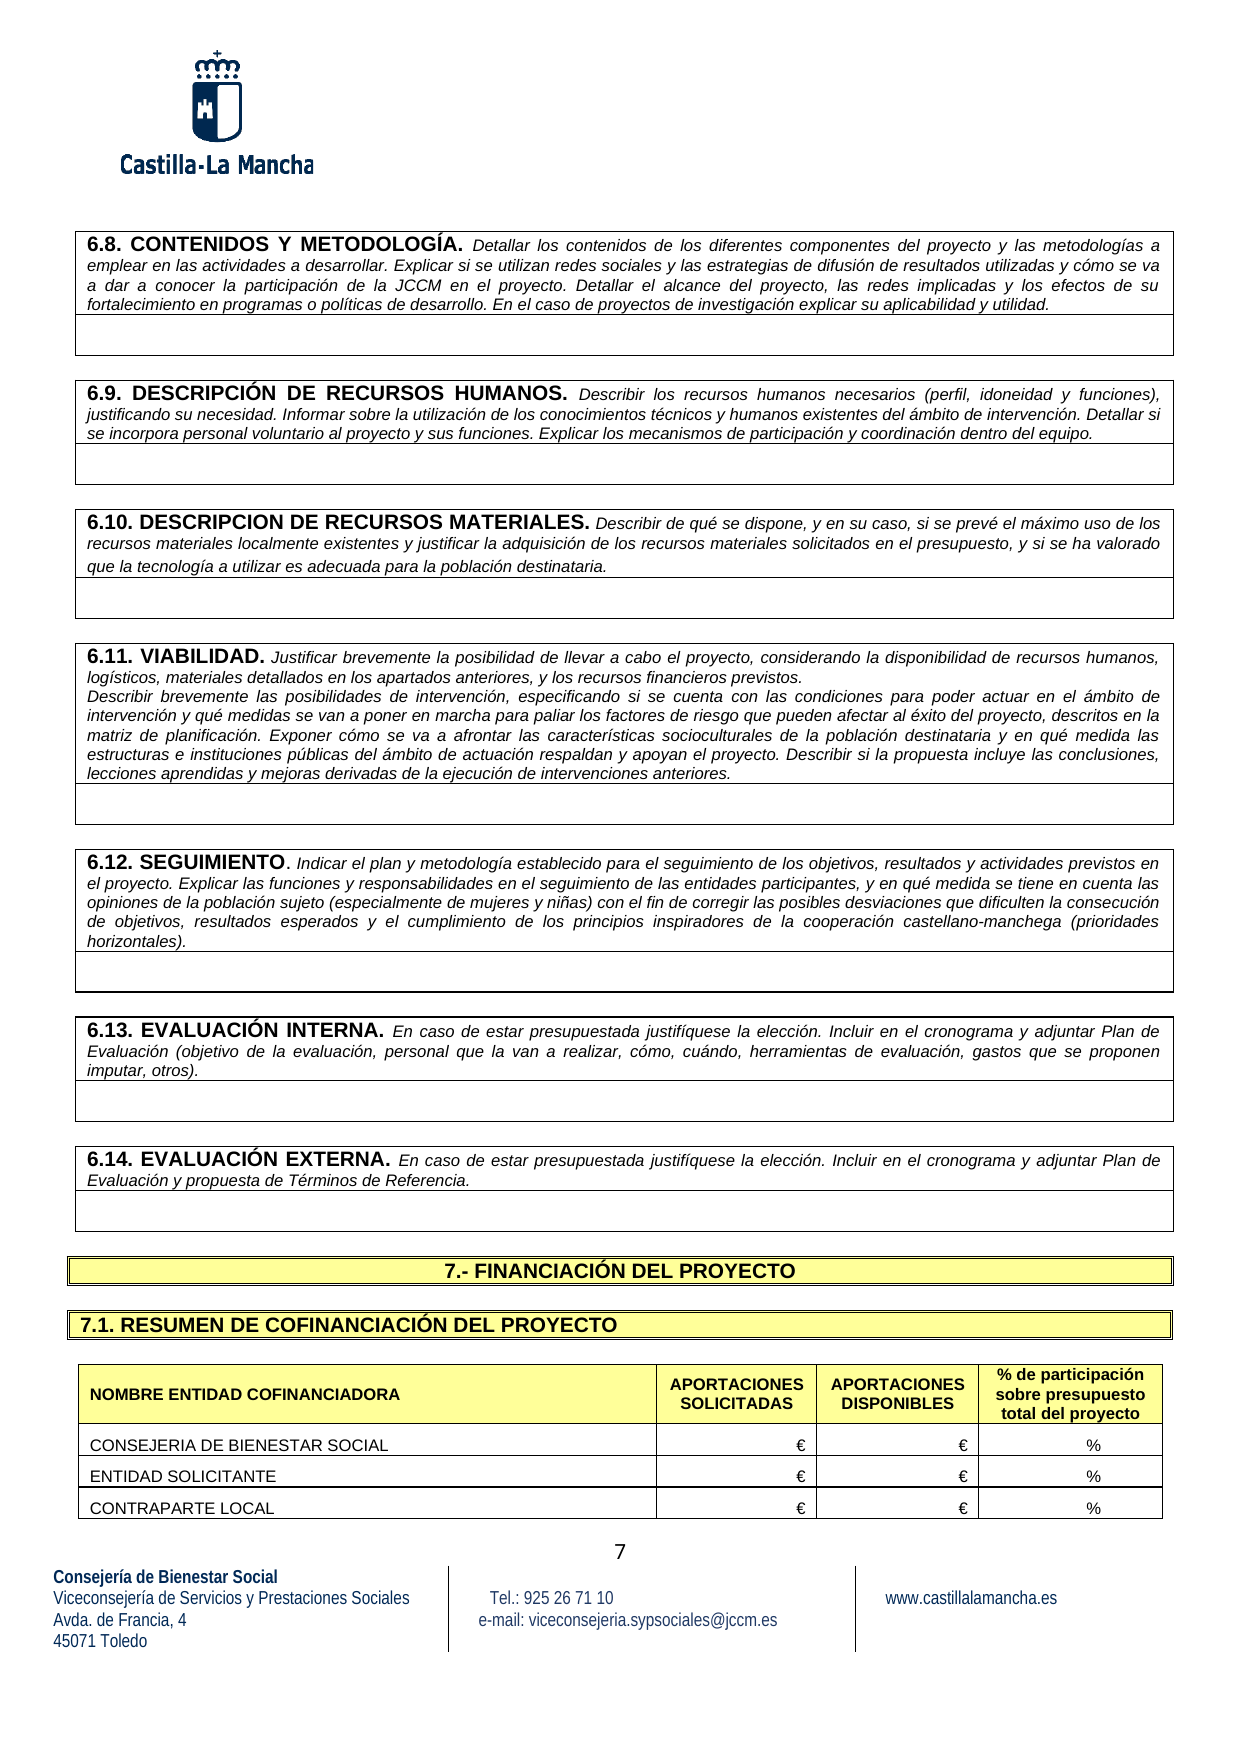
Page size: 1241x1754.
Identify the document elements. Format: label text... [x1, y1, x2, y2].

table_cell € [657, 1424, 816, 1454]
table_header 6.10. DESCRIPCION DE RECURSOS MATERIALES. Describir de qué se dispone, y en su caso, si se prevé el máximo uso de los recursos materiales localmente existentes y justificar la adquisición de los recursos materiales solicitados en el presupuesto, y si se ha valorado que la tecnología a utilizar es adecuada para la población destinataria. [76, 510, 1173, 577]
table_cell % [979, 1488, 1162, 1518]
table_header % de participación sobre presupuesto total del proyecto [979, 1365, 1162, 1423]
table_header 6.8. CONTENIDOS Y METODOLOGÍA. Detallar los contenidos de los diferentes componentes del proyecto y las metodologías a emplear en las actividades a desarrollar. Explicar si se utilizan redes sociales y las estrategias de difusión de resultados utilizadas y cómo se va a dar a conocer la participación de la JCCM en el proyecto. Detallar el alcance del proyecto, las redes implicadas y los efectos de su fortalecimiento en programas o políticas de desarrollo. En el caso de proyectos de investigación explicar su aplicabilidad y utilidad. [76, 232, 1173, 314]
table_header 6.12. SEGUIMIENTO. Indicar el plan y metodología establecido para el seguimiento de los objetivos, resultados y actividades previstos en el proyecto. Explicar las funciones y responsabilidades en el seguimiento de las entidades participantes, y en qué medida se tiene en cuenta las opiniones de la población sujeto (especialmente de mujeres y niñas) con el fin de corregir las posibles desviaciones que dificulten la consecución de objetivos, resultados esperados y el cumplimiento de los principios inspiradores de la cooperación castellano-manchega (prioridades horizontales). [76, 850, 1173, 951]
table_cell € [657, 1456, 816, 1486]
table_cell [76, 784, 1173, 824]
table_header 6.14. EVALUACIÓN EXTERNA. En caso de estar presupuestada justifíquese la elección. Incluir en el cronograma y adjuntar Plan de Evaluación y propuesta de Términos de Referencia. [76, 1147, 1173, 1190]
table_cell € [817, 1488, 978, 1518]
table_cell [76, 444, 1173, 484]
table_cell € [817, 1456, 978, 1486]
table_cell € [657, 1488, 816, 1518]
table_cell [76, 578, 1173, 618]
table_cell CONTRAPARTE LOCAL [79, 1488, 656, 1518]
table_cell CONSEJERIA DE BIENESTAR SOCIAL [79, 1424, 656, 1454]
table_cell [76, 1081, 1173, 1121]
table_header NOMBRE ENTIDAD COFINANCIADORA [79, 1365, 656, 1423]
table_cell [76, 315, 1173, 354]
table_cell [76, 952, 1173, 991]
table_header 7.1. RESUMEN DE COFINANCIACIÓN DEL PROYECTO [70, 1313, 1170, 1337]
table_header 6.9. DESCRIPCIÓN DE RECURSOS HUMANOS. Describir los recursos humanos necesarios (perfil, idoneidad y funciones), justificando su necesidad. Informar sobre la utilización de los conocimientos técnicos y humanos existentes del ámbito de intervención. Detallar si se incorpora personal voluntario al proyecto y sus funciones. Explicar los mecanismos de participación y coordinación dentro del equipo. [76, 381, 1173, 443]
table_cell [76, 1191, 1173, 1231]
table_cell € [817, 1424, 978, 1454]
table_cell % [979, 1424, 1162, 1454]
picture [121, 50, 314, 174]
table_cell % [979, 1456, 1162, 1486]
table_header 7.- FINANCIACIÓN DEL PROYECTO [70, 1259, 1171, 1283]
table_cell ENTIDAD SOLICITANTE [79, 1456, 656, 1486]
table_header APORTACIONES DISPONIBLES [817, 1365, 978, 1423]
table_header APORTACIONES SOLICITADAS [657, 1365, 816, 1423]
table_header 6.13. EVALUACIÓN INTERNA. En caso de estar presupuestada justifíquese la elección. Incluir en el cronograma y adjuntar Plan de Evaluación (objetivo de la evaluación, personal que la van a realizar, cómo, cuándo, herramientas de evaluación, gastos que se proponen imputar, otros). [76, 1018, 1173, 1080]
table_header 6.11. VIABILIDAD. Justificar brevemente la posibilidad de llevar a cabo el proyecto, considerando la disponibilidad de recursos humanos, logísticos, materiales detallados en los apartados anteriores, y los recursos financieros previstos. Describir brevemente las posibilidades de intervención, especificando si se cuenta con las condiciones para poder actuar en el ámbito de intervención y qué medidas se van a poner en marcha para paliar los factores de riesgo que pueden afectar al éxito del proyecto, descritos en la matriz de planificación. Exponer cómo se va a afrontar las características socioculturales de la población destinataria y en qué medida las estructuras e instituciones públicas del ámbito de actuación respaldan y apoyan el proyecto. Describir si la propuesta incluye las conclusiones, lecciones aprendidas y mejoras derivadas de la ejecución de intervenciones anteriores. [76, 644, 1173, 783]
